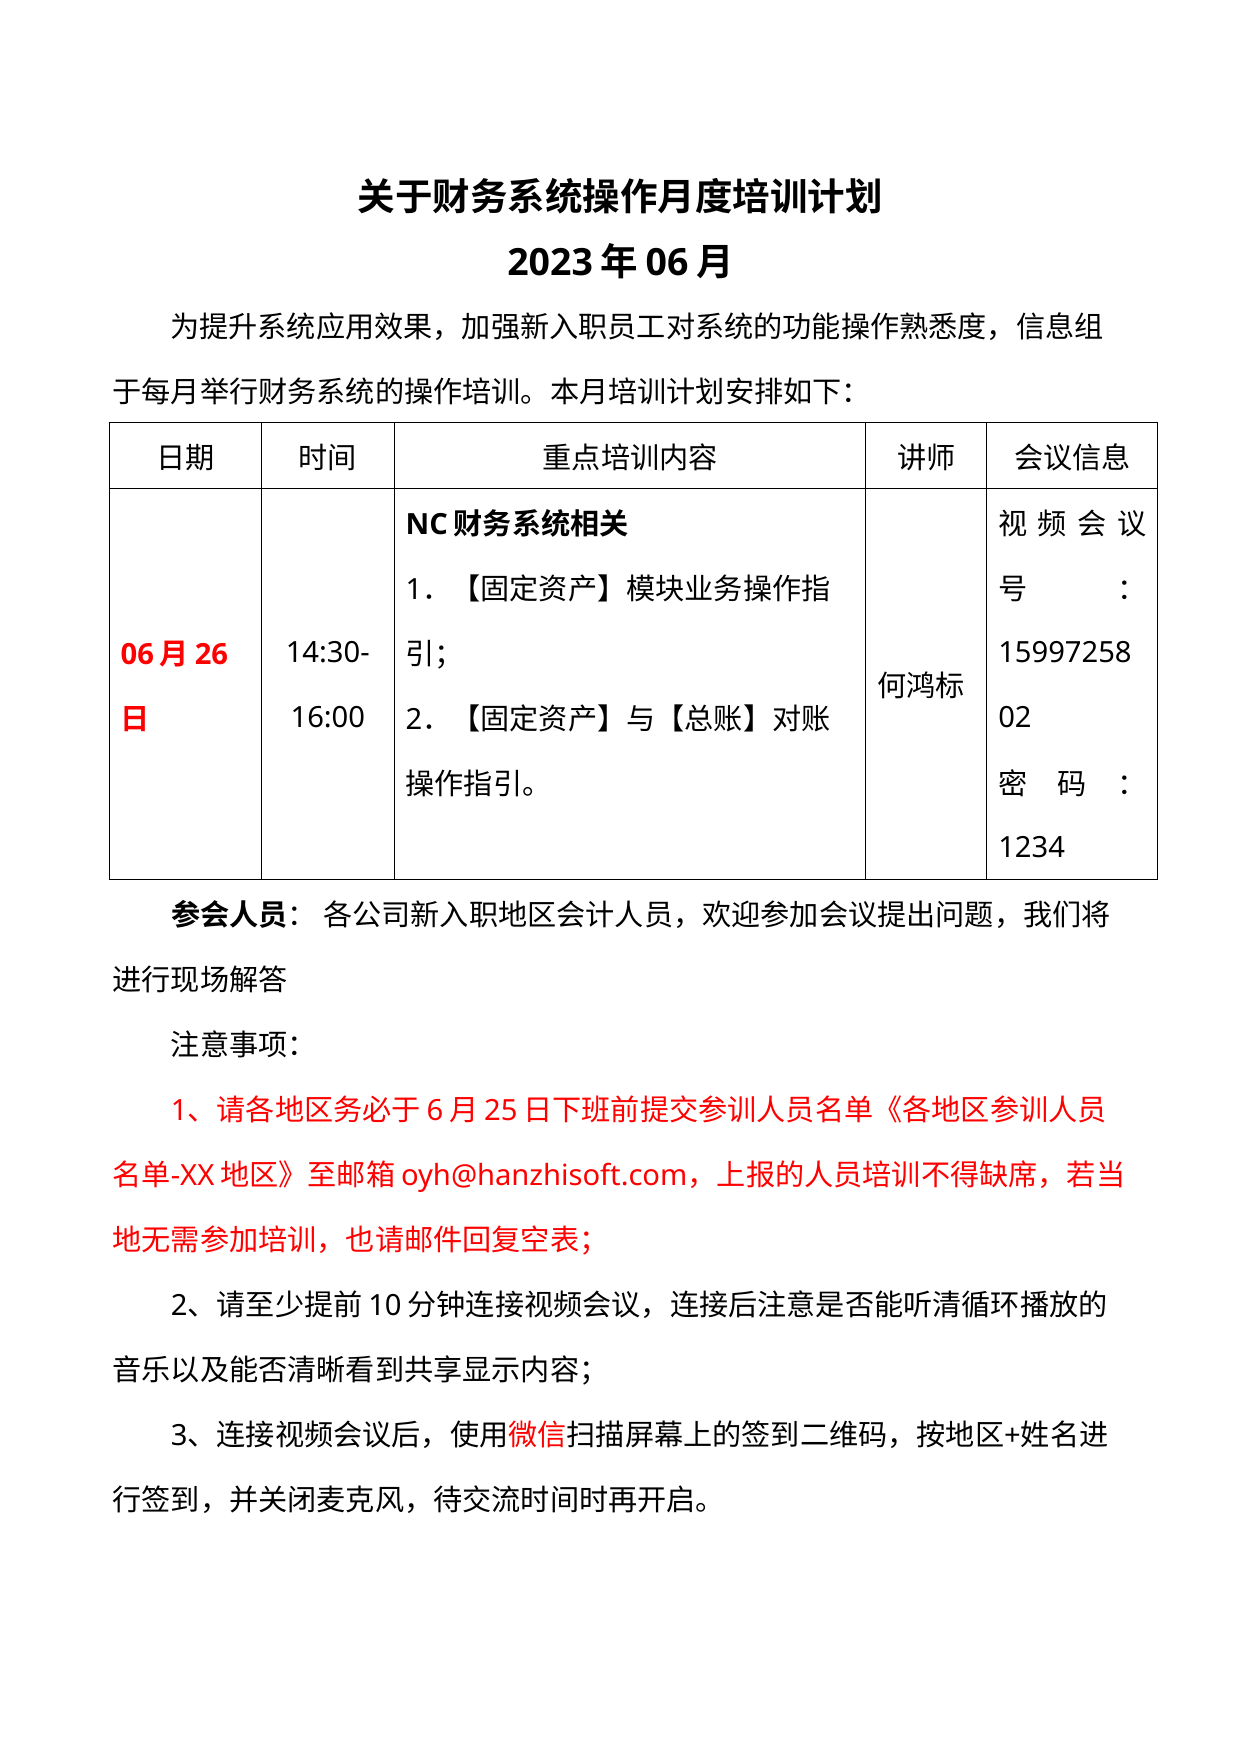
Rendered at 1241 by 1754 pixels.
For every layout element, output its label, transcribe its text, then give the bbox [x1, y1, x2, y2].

table_header 时间 [262, 423, 394, 488]
table_cell 视频会议号：1599725802 密码：1234 [987, 489, 1157, 879]
text 关于财务系统操作月度培训计划 [112, 162, 1128, 227]
table_header 会议信息 [987, 423, 1157, 488]
table_cell 06月26日 [110, 489, 261, 879]
table_header 日期 [110, 423, 261, 488]
table_header 重点培训内容 [395, 423, 865, 488]
text 2023年06月 [112, 227, 1128, 292]
table_header 讲师 [866, 423, 986, 488]
text 1、请各地区务必于6月25日下班前提交参训人员名单《各地区参训人员名单-XX地区》至邮箱oyh@hanzhisoft.com，上报的人员培训不得缺席，若当地无需参加培训，也请邮件回复空表； [112, 1075, 1128, 1270]
text 3、连接视频会议后，使用微信扫描屏幕上的签到二维码，按地区+姓名进行签到，并关闭麦克风，待交流时间时再开启。 [112, 1400, 1128, 1530]
table_cell 何鸿标 [866, 489, 986, 879]
table_cell 14:30-16:00 [262, 489, 394, 879]
table_cell NC财务系统相关 【固定资产】模块业务操作指引； 【固定资产】与【总账】对账操作指引。 [395, 489, 865, 879]
text 注意事项： [112, 1010, 1128, 1075]
text 参会人员： 各公司新入职地区会计人员，欢迎参加会议提出问题，我们将进行现场解答 [112, 880, 1128, 1010]
text 2、请至少提前10分钟连接视频会议，连接后注意是否能听清循环播放的音乐以及能否清晰看到共享显示内容； [112, 1270, 1128, 1400]
text 为提升系统应用效果，加强新入职员工对系统的功能操作熟悉度，信息组于每月举行财务系统的操作培训。本月培训计划安排如下： [112, 292, 1128, 422]
